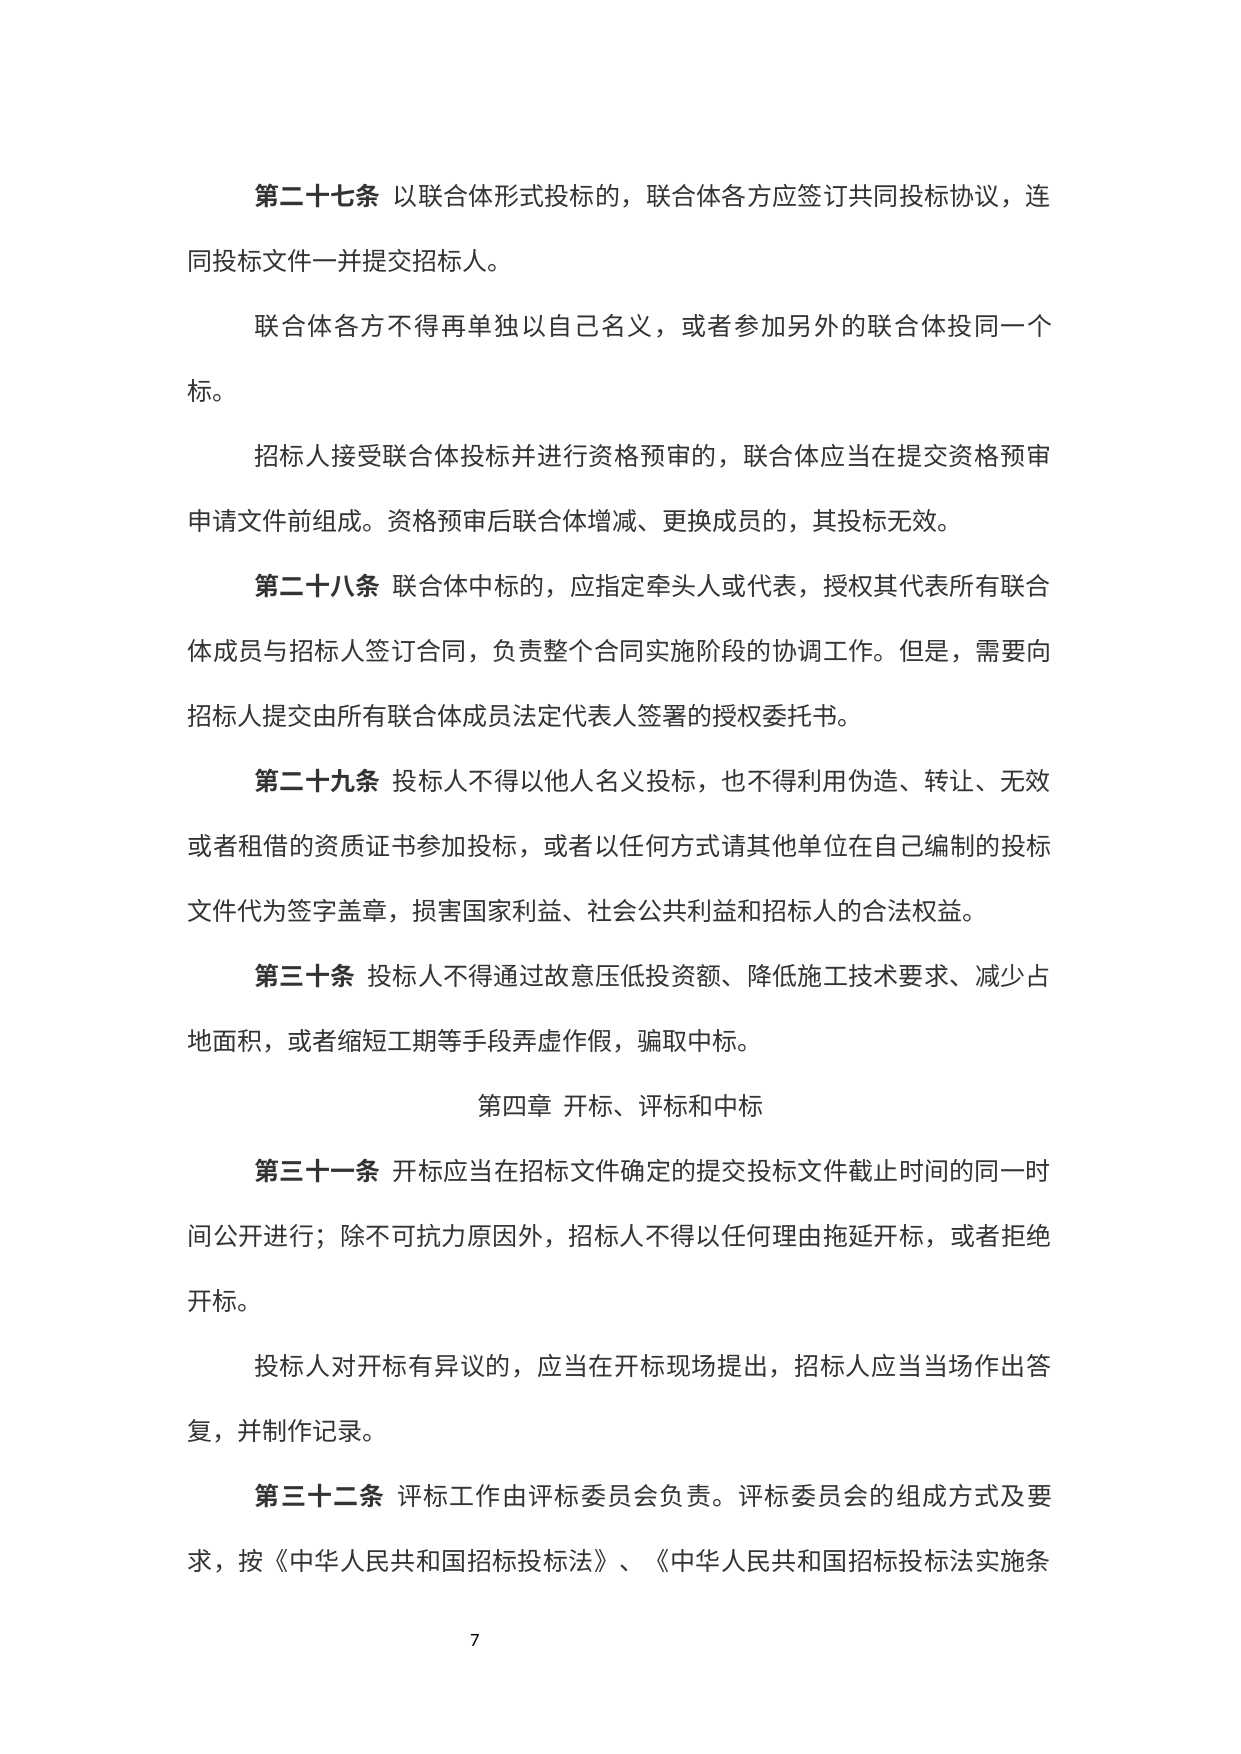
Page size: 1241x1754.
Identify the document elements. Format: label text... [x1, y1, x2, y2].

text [187, 1462, 1053, 1592]
text 第二十七条 以联合体形式投标的，联合体各方应签订共同投标协议，连同投标文件一并提交招标人。 [187, 162, 1053, 292]
text 第二十九条 投标人不得以他人名义投标，也不得利用伪造、转让、无效或者租借的资质证书参加投标，或者以任何方式请其他单位在自己编制的投标文件代为签字盖章，损害国家利益、社会公共利益和招标人的合法权益。 [187, 747, 1053, 942]
text 招标人接受联合体投标并进行资格预审的，联合体应当在提交资格预审申请文件前组成。资格预审后联合体增减、更换成员的，其投标无效。 [187, 422, 1053, 552]
text 第三十条 投标人不得通过故意压低投资额、降低施工技术要求、减少占地面积，或者缩短工期等手段弄虚作假，骗取中标。 [187, 942, 1053, 1072]
text 第四章 开标、评标和中标 [187, 1072, 1053, 1137]
text 第二十八条 联合体中标的，应指定牵头人或代表，授权其代表所有联合体成员与招标人签订合同，负责整个合同实施阶段的协调工作。但是，需要向招标人提交由所有联合体成员法定代表人签署的授权委托书。 [187, 552, 1053, 747]
text 投标人对开标有异议的，应当在开标现场提出，招标人应当当场作出答复，并制作记录。 [187, 1332, 1053, 1462]
text 第三十一条 开标应当在招标文件确定的提交投标文件截止时间的同一时间公开进行；除不可抗力原因外，招标人不得以任何理由拖延开标，或者拒绝开标。 [187, 1137, 1053, 1332]
text 联合体各方不得再单独以自己名义，或者参加另外的联合体投同一个标。 [187, 292, 1053, 422]
